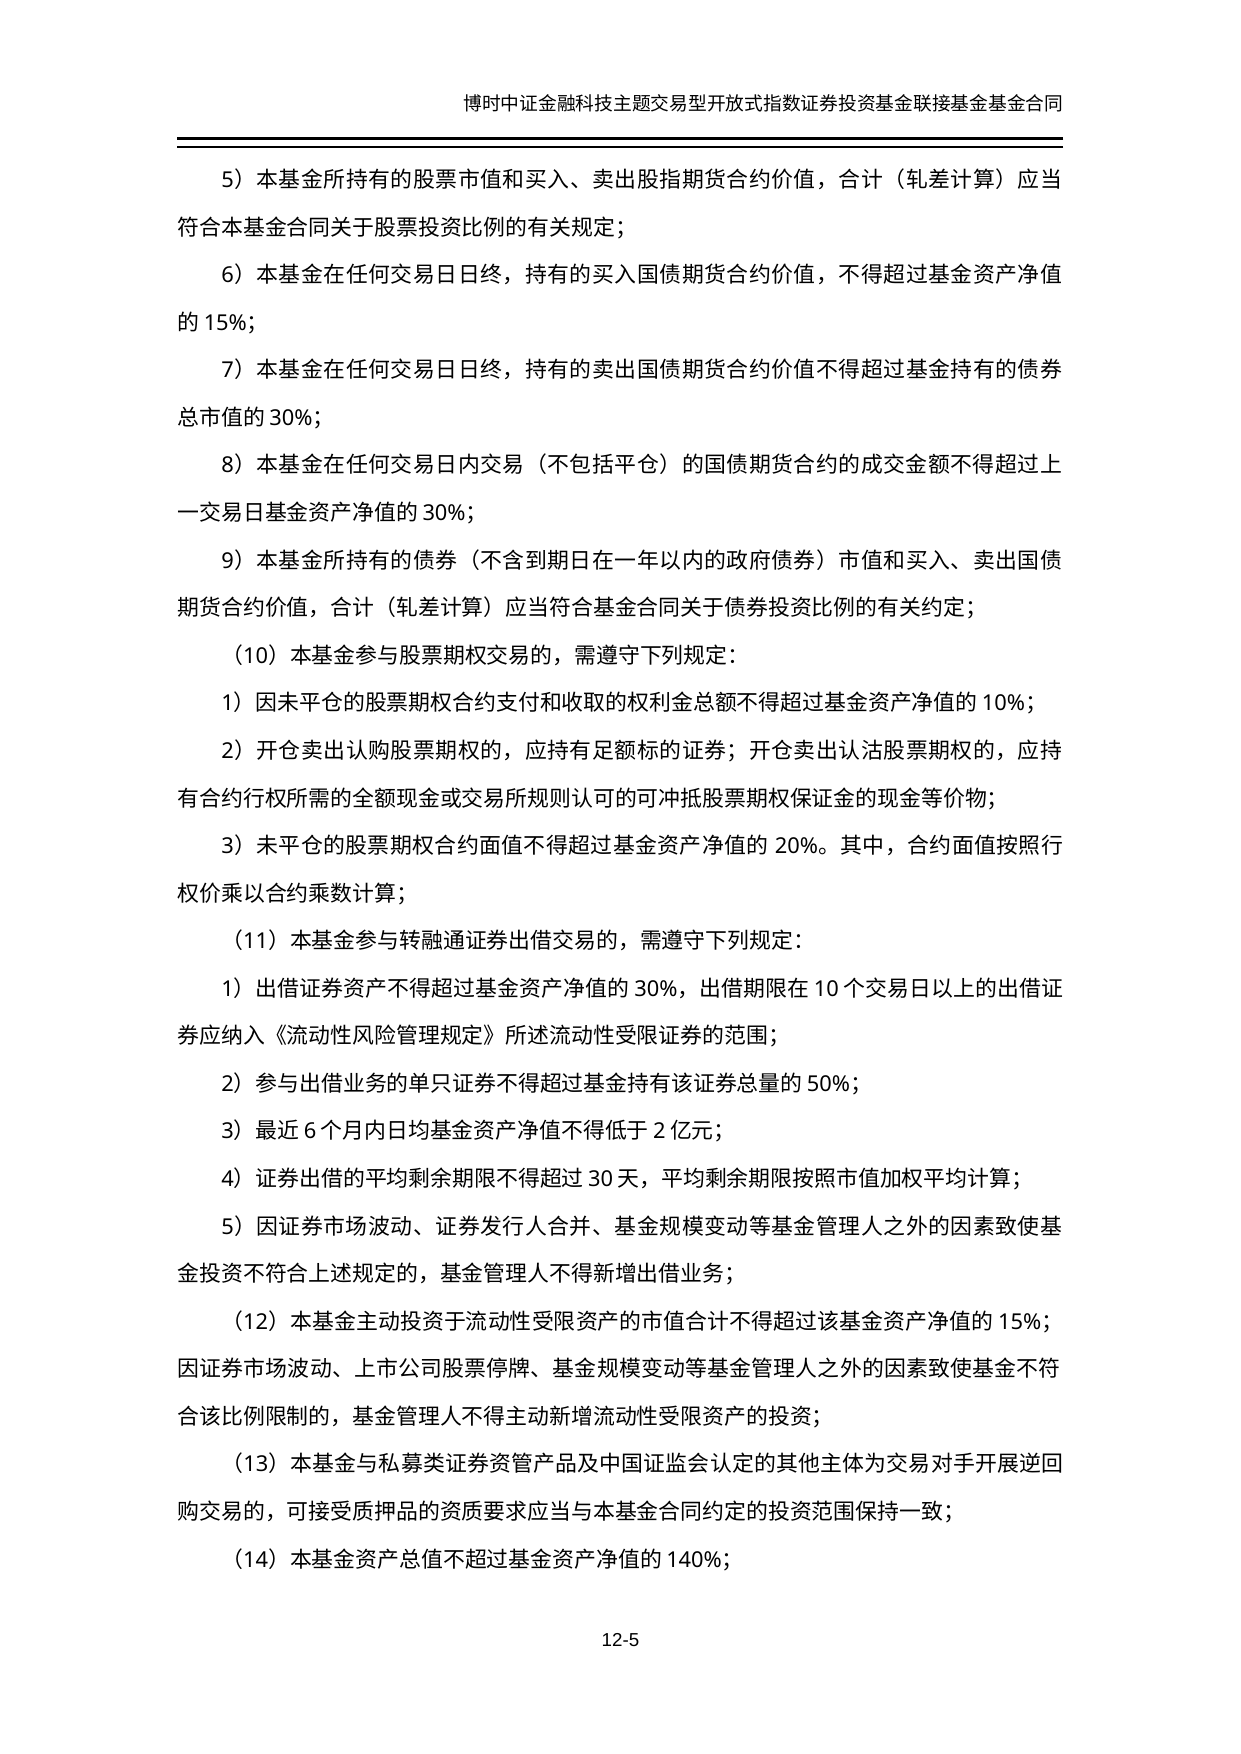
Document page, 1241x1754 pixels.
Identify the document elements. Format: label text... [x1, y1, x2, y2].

text （11）本基金参与转融通证券出借交易的，需遵守下列规定： [177, 923, 1063, 955]
text （14）本基金资产总值不超过基金资产净值的140%； [177, 1542, 1063, 1573]
text 9）本基金所持有的债券（不含到期日在一年以内的政府债券）市值和买入、卖出国债期货合约价值，合计（轧差计算）应当符合基金合同关于债券投资比例的有关约定； [177, 543, 1063, 622]
text 1）因未平仓的股票期权合约支付和收取的权利金总额不得超过基金资产净值的10%； [177, 685, 1063, 717]
text 7）本基金在任何交易日日终，持有的卖出国债期货合约价值不得超过基金持有的债券总市值的30%； [177, 352, 1063, 432]
text 5）本基金所持有的股票市值和买入、卖出股指期货合约价值，合计（轧差计算）应当符合本基金合同关于股票投资比例的有关规定； [177, 162, 1063, 241]
text 5）因证券市场波动、证券发行人合并、基金规模变动等基金管理人之外的因素致使基金投资不符合上述规定的，基金管理人不得新增出借业务； [177, 1209, 1063, 1288]
text （12）本基金主动投资于流动性受限资产的市值合计不得超过该基金资产净值的15%；因证券市场波动、上市公司股票停牌、基金规模变动等基金管理人之外的因素致使基金不符合该比例限制的，基金管理人不得主动新增流动性受限资产的投资； [177, 1304, 1063, 1431]
text 3）未平仓的股票期权合约面值不得超过基金资产净值的 20%。其中，合约面值按照行权价乘以合约乘数计算； [177, 828, 1063, 907]
text 4）证券出借的平均剩余期限不得超过30天，平均剩余期限按照市值加权平均计算； [177, 1161, 1063, 1193]
text 6）本基金在任何交易日日终，持有的买入国债期货合约价值，不得超过基金资产净值的15%； [177, 257, 1063, 336]
text 2）开仓卖出认购股票期权的，应持有足额标的证券；开仓卖出认沽股票期权的，应持有合约行权所需的全额现金或交易所规则认可的可冲抵股票期权保证金的现金等价物； [177, 733, 1063, 812]
text （10）本基金参与股票期权交易的，需遵守下列规定： [177, 638, 1063, 669]
text （13）本基金与私募类证券资管产品及中国证监会认定的其他主体为交易对手开展逆回购交易的，可接受质押品的资质要求应当与本基金合同约定的投资范围保持一致； [177, 1446, 1063, 1526]
text 1）出借证券资产不得超过基金资产净值的 30%，出借期限在10个交易日以上的出借证券应纳入《流动性风险管理规定》所述流动性受限证券的范围； [177, 971, 1063, 1050]
text 8）本基金在任何交易日内交易（不包括平仓）的国债期货合约的成交金额不得超过上一交易日基金资产净值的30%； [177, 447, 1063, 527]
text 2）参与出借业务的单只证券不得超过基金持有该证券总量的50%； [177, 1066, 1063, 1098]
text 3）最近6个月内日均基金资产净值不得低于2亿元； [177, 1113, 1063, 1145]
